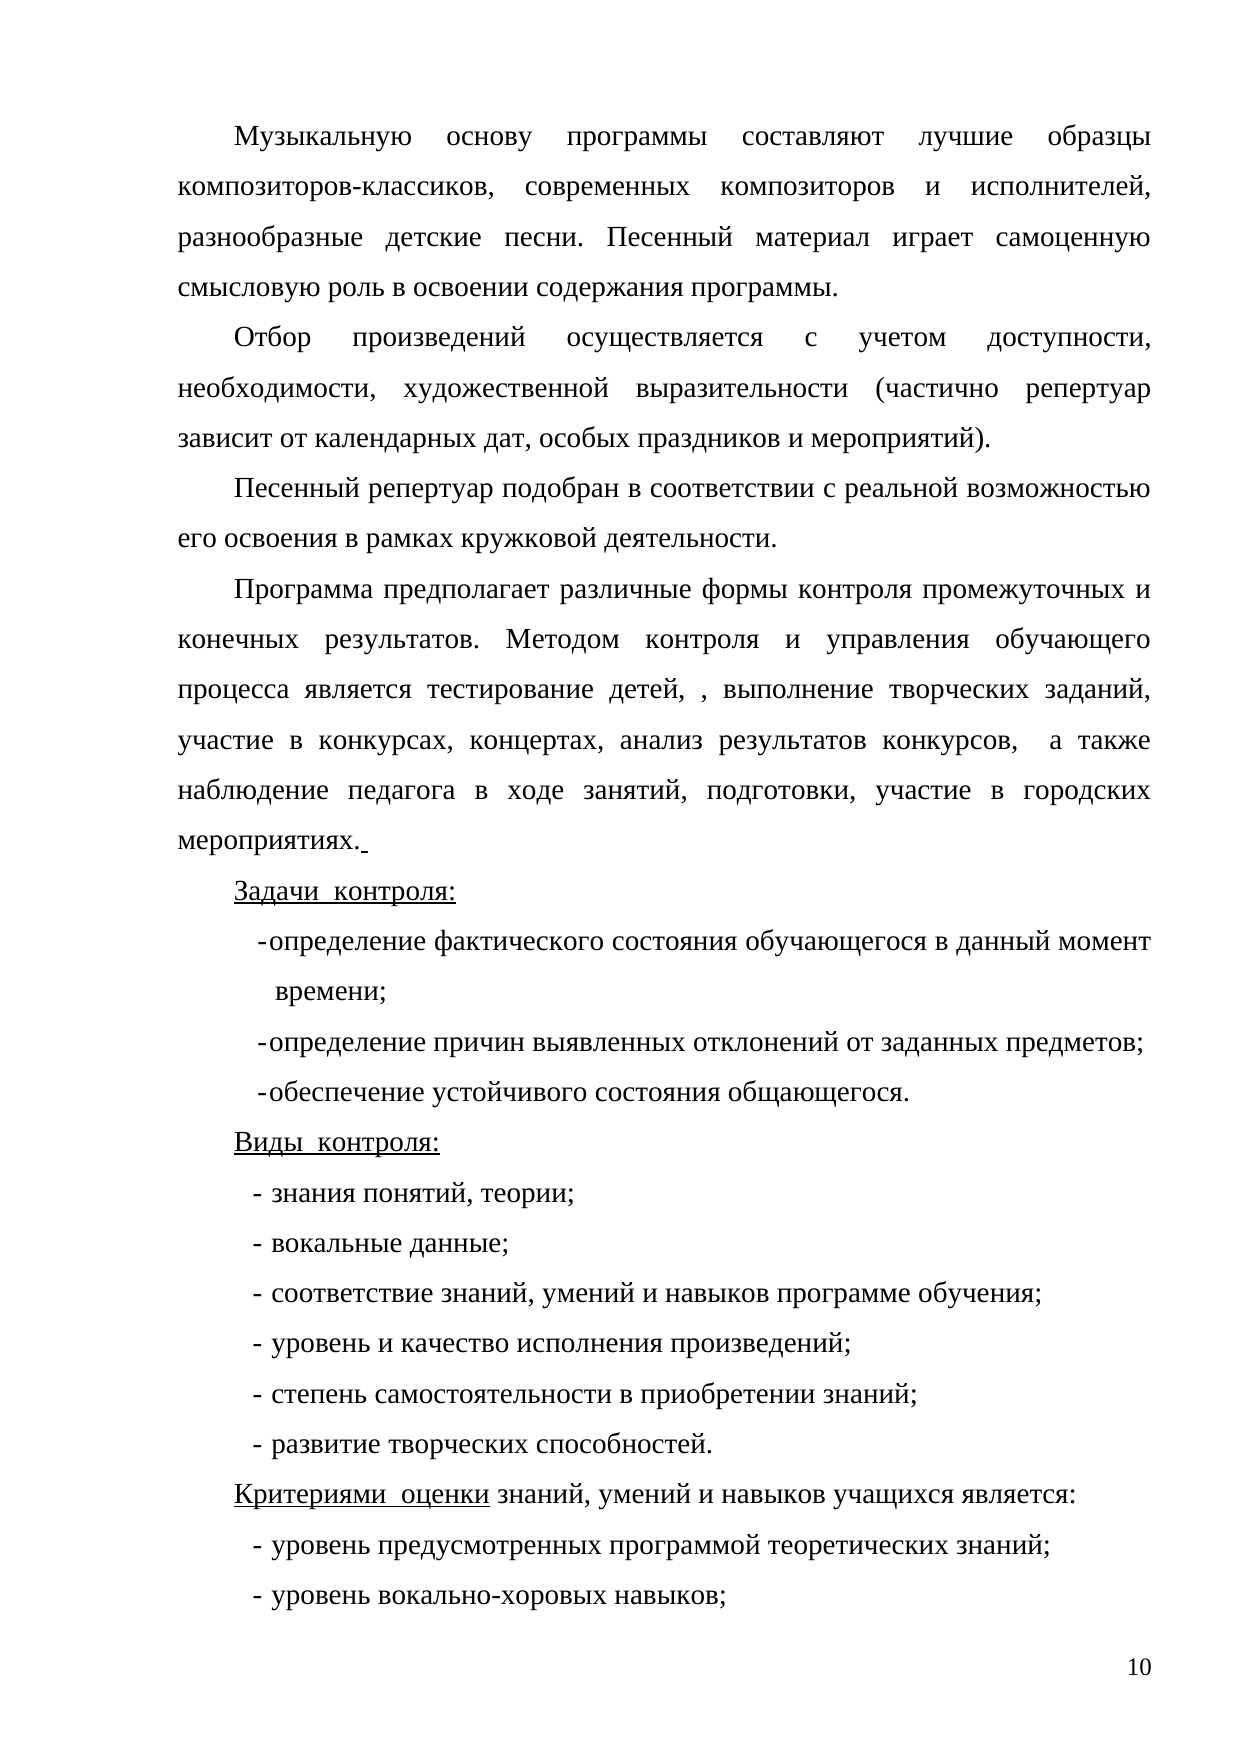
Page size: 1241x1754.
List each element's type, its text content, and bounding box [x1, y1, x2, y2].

list развитие творческих способностей. [252, 1426, 1152, 1460]
text Отбор произведений осуществляется с учетом доступности, необходимости, художественной выразительности (частично репертуар зависит от календарных дат, особых праздников и мероприятий). [177, 319, 1152, 453]
list уровень вокально-хоровых навыков; [252, 1577, 1152, 1611]
list знания понятий, теории; [252, 1175, 1152, 1208]
list соответствие знаний, умений и навыков программе обучения; [252, 1275, 1152, 1309]
text Задачи контроля: [177, 873, 1152, 906]
list вокальные данные; [252, 1225, 1152, 1258]
text Критериями оценки знаний, умений и навыков учащихся является: [233, 1477, 1152, 1510]
list определение причин выявленных отклонений от заданных предметов; [257, 1024, 1152, 1057]
list степень самостоятельности в приобретении знаний; [252, 1376, 1152, 1409]
list уровень предусмотренных программой теоретических знаний; [252, 1527, 1152, 1560]
list определение фактического состояния обучающегося в данный момент времени; [257, 923, 1152, 1007]
text Программа предполагает различные формы контроля промежуточных и конечных результатов. Методом контроля и управления обучающего процесса является тестирование детей, , выполнение творческих заданий, участие в конкурсах, концертах, анализ результатов конкурсов, а также наблюдение педагога в ходе занятий, подготовки, участие в городских мероприятиях. [177, 571, 1152, 856]
text Виды контроля: [233, 1124, 1152, 1158]
list уровень и качество исполнения произведений; [252, 1326, 1152, 1359]
text Песенный репертуар подобран в соответствии с реальной возможностью его освоения в рамках кружковой деятельности. [177, 470, 1152, 554]
list обеспечение устойчивого состояния общающегося. [257, 1074, 1152, 1108]
text Музыкальную основу программы составляют лучшие образцы композиторов-классиков, современных композиторов и исполнителей, разнообразные детские песни. Песенный материал играет самоценную смысловую роль в освоении содержания программы. [177, 118, 1152, 303]
